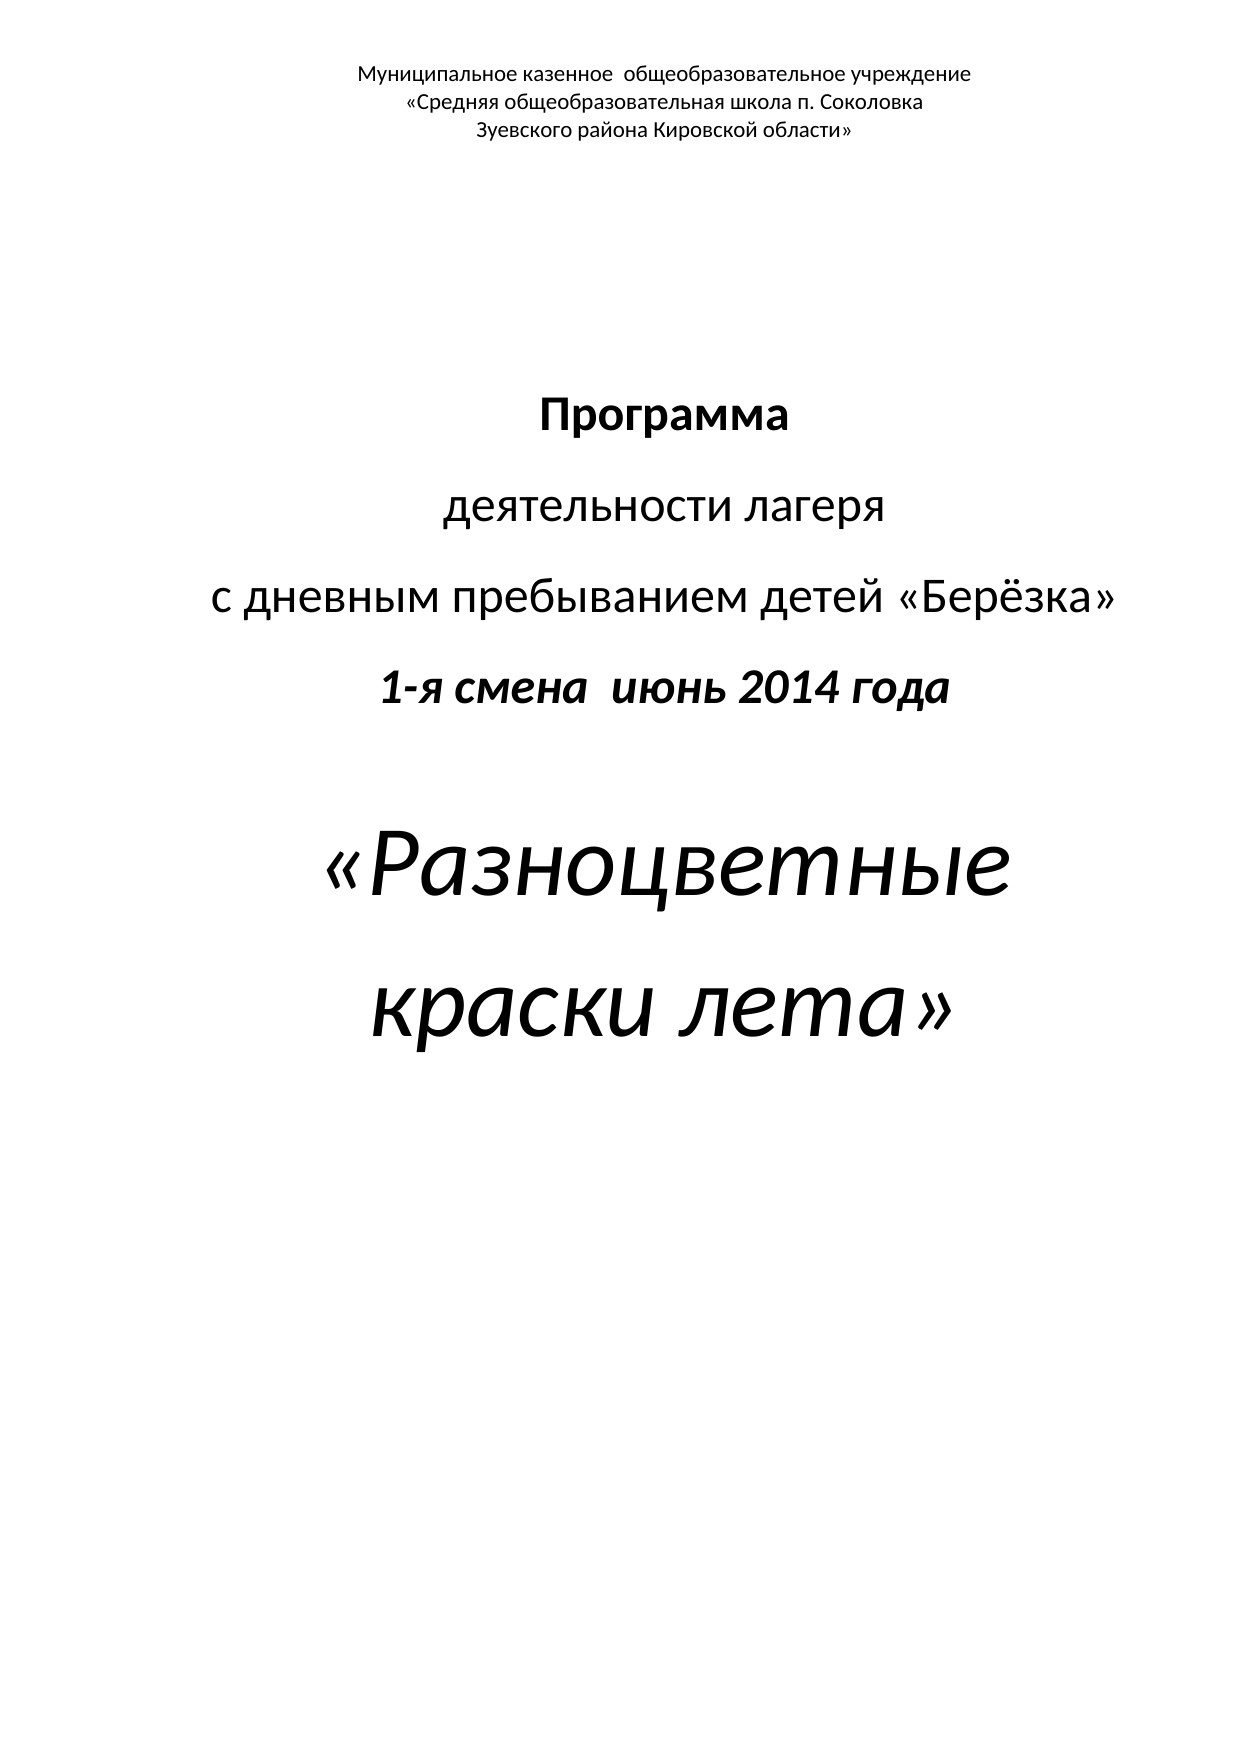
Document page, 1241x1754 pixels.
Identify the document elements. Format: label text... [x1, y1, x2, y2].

text Муниципальное казенное общеобразовательное учреждение [177, 59, 1152, 87]
text «Разноцветные краски лета» [177, 799, 1152, 1061]
text Программа [177, 382, 1152, 443]
text Зуевского района Кировской области» [177, 115, 1152, 143]
text с дневным пребыванием детей «Берёзка» [177, 564, 1152, 625]
text 1-я смена июнь 2014 года [177, 655, 1152, 716]
text деятельности лагеря [177, 473, 1152, 534]
text «Средняя общеобразовательная школа п. Соколовка [177, 87, 1152, 115]
